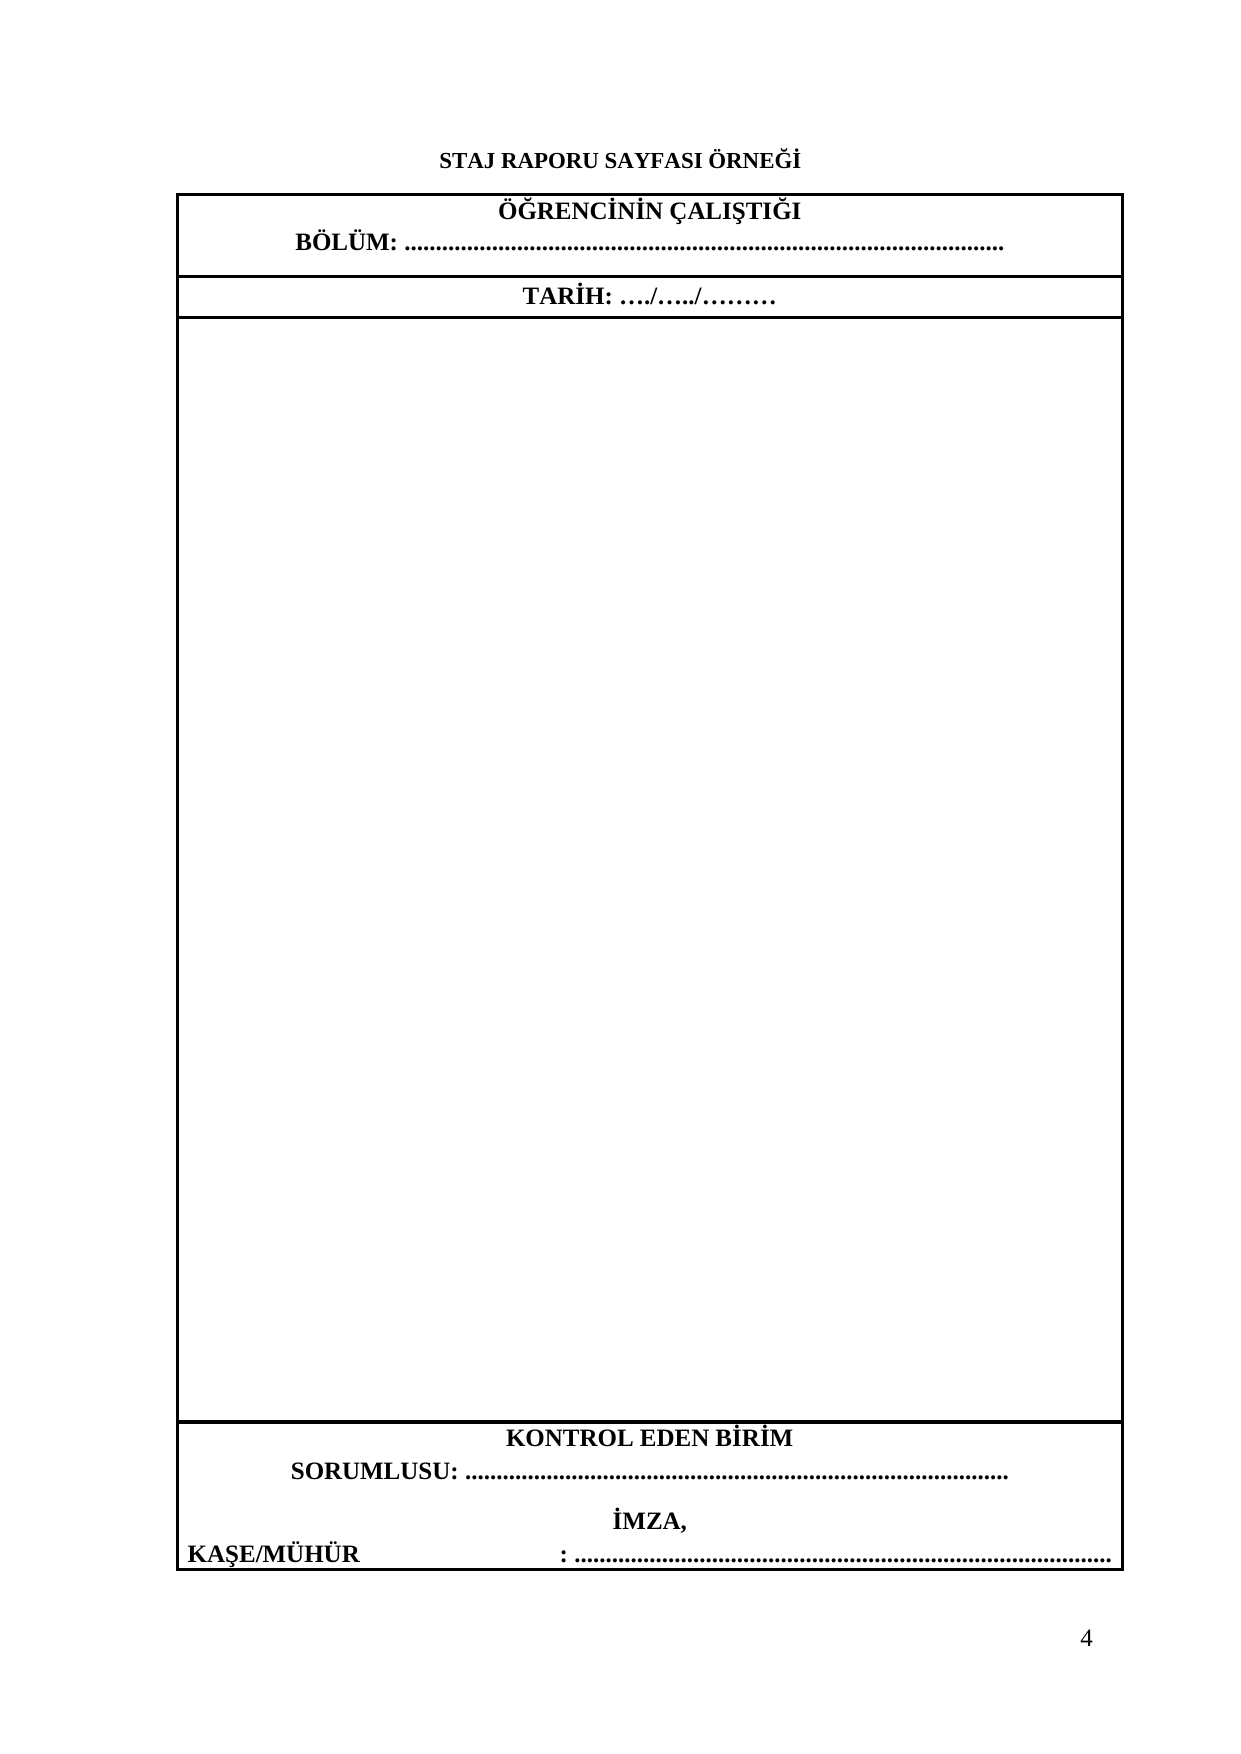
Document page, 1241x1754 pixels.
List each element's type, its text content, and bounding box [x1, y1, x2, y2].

text STAJ RAPORU SAYFASI ÖRNEĞİ [148, 148, 1093, 174]
table_header ÖĞRENCİNİN ÇALIŞTIĞI BÖLÜM: ................................................................................................ [179, 196, 1121, 274]
table_cell [179, 319, 1121, 1420]
table_cell TARİH: …./…../……… [179, 278, 1121, 316]
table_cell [179, 1424, 1121, 1568]
